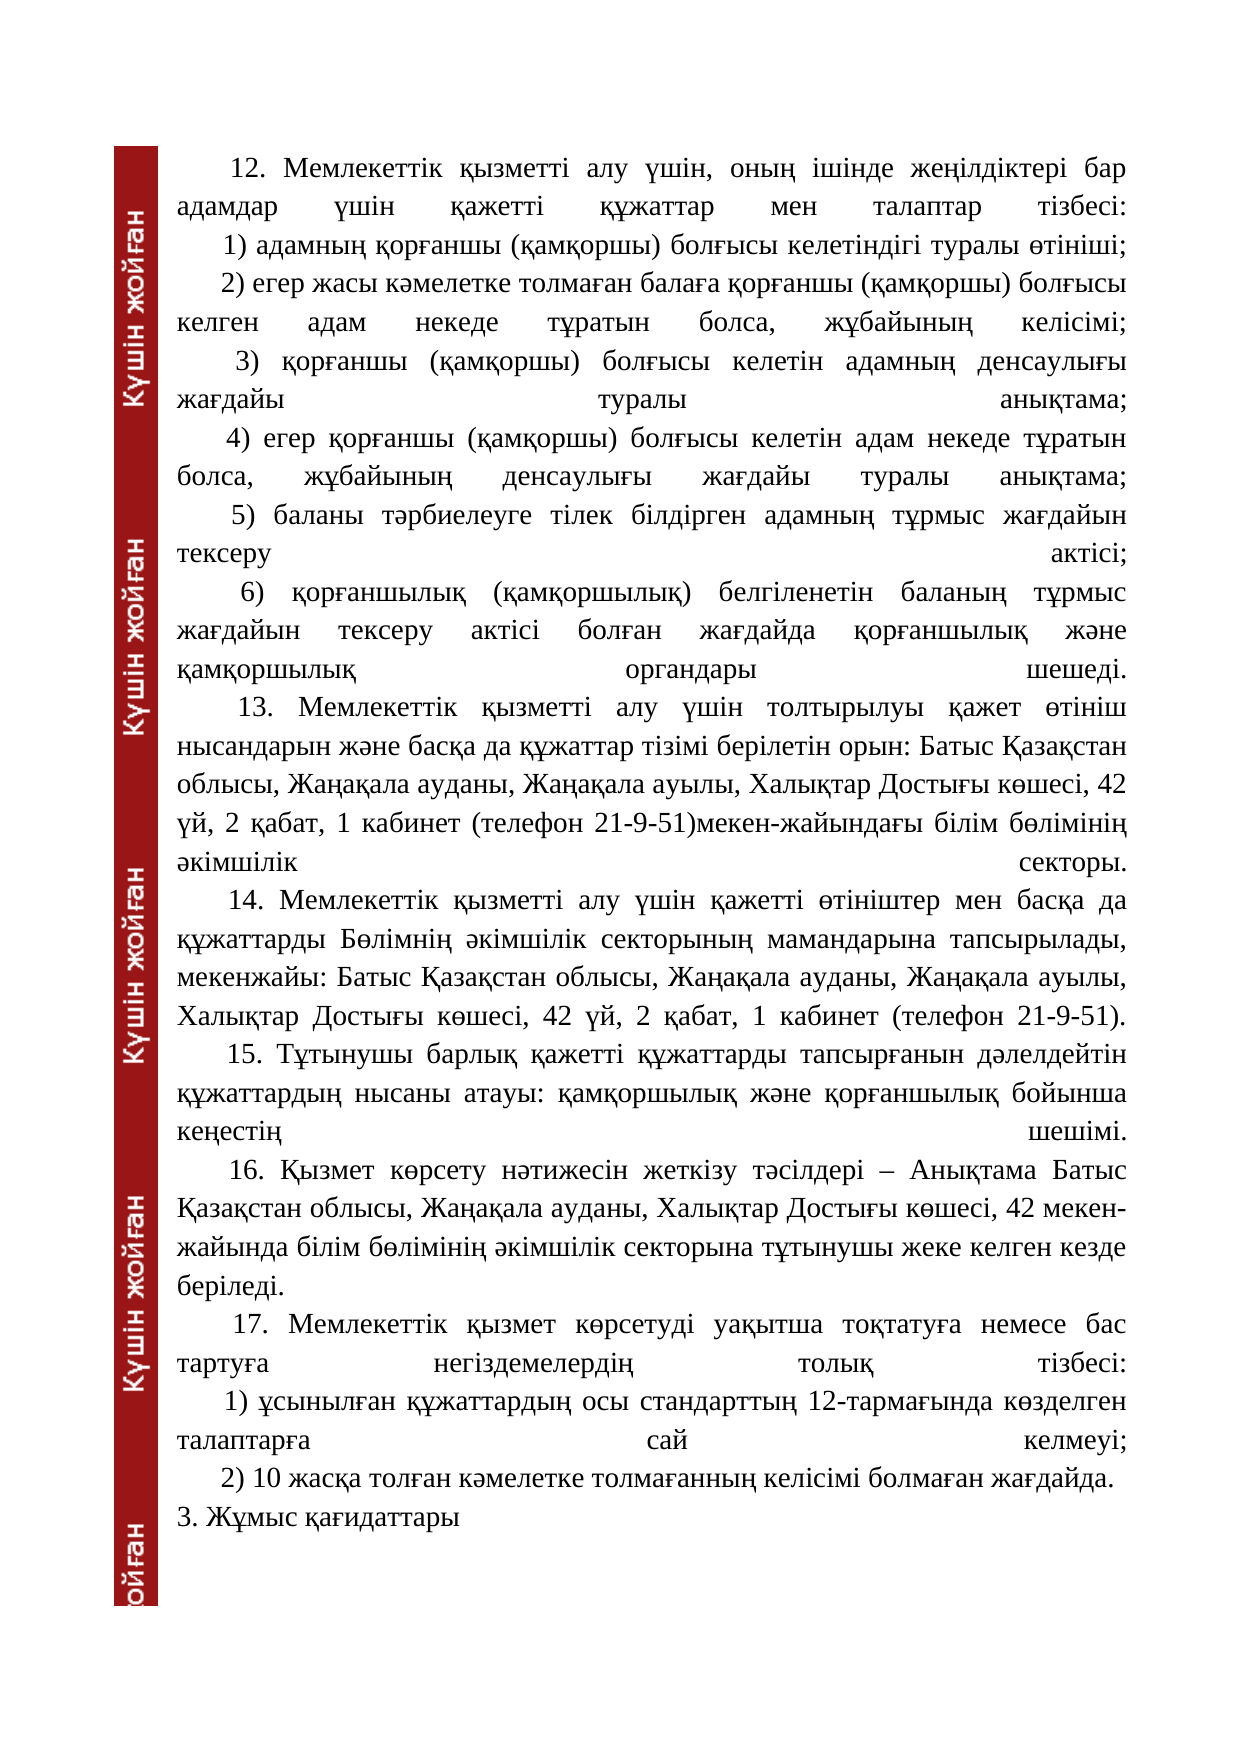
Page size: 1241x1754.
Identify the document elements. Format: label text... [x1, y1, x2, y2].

picture [114, 1494, 158, 1499]
picture [114, 146, 158, 150]
text 3. Жұмыс қағидаттары [112, 1499, 1128, 1532]
text 12. Мемлекеттік қызметті алу үшін, оның ішінде жеңілдіктері бар адамдар үшін қажетті құжаттар мен талаптар тізбесі: 1) адамның қорғаншы (қамқоршы) болғысы келетiндігі туралы өтiнiшi; 2) егер жасы кәмелетке толмаған балаға қорғаншы (қамқоршы) болғысы келген адам некеде тұратын болса, жұбайының келiсiмi; 3) қорғаншы (қамқоршы) болғысы келетiн адамның денсаулығы жағдайы туралы анықтама; 4) егер қорғаншы (қамқоршы) болғысы келетiн адам некеде тұратын болса, жұбайының денсаулығы жағдайы туралы анықтама; 5) баланы тәрбиелеуге тiлек бiлдiрген адамның тұрмыс жағдайын тексеру актiсi; 6) қорғаншылық (қамқоршылық) белгiленетiн баланың тұрмыс жағдайын тексеру актiсi болған жағдайда қорғаншылық және қамқоршылық органдары шешедi. 13. Мемлекеттік қызметті алу үшін толтырылуы қажет өтініш нысандарын және басқа да құжаттар тізімі берілетін орын: Батыс Қазақстан облысы, Жаңақала ауданы, Жаңақала ауылы, Халықтар Достығы көшесі, 42 үй, 2 қабат, 1 кабинет (телефон 21-9-51)мекен-жайындағы білім бөлімінің әкімшілік секторы. 14. Мемлекеттік қызметті алу үшін қажетті өтініштер мен басқа да құжаттарды Бөлімнің әкімшілік секторының мамандарына тапсырылады, мекенжайы: Батыс Қазақстан облысы, Жаңақала ауданы, Жаңақала ауылы, Халықтар Достығы көшесі, 42 үй, 2 қабат, 1 кабинет (телефон 21-9-51). 15. Тұтынушы барлық қажетті құжаттарды тапсырғанын дәлелдейтін құжаттардың нысаны атауы: қамқоршылық және қорғаншылық бойынша кеңестің шешімі. 16. Қызмет көрсету нәтижесін жеткізу тәсілдері – Анықтама Батыс Қазақстан облысы, Жаңақала ауданы, Халықтар Достығы көшесі, 42 мекен-жайында білім бөлімінің әкімшілік секторына тұтынушы жеке келген кезде беріледі. 17. Мемлекеттік қызмет көрсетуді уақытша тоқтатуға немесе бас тартуға негіздемелердің толық тізбесі: 1) ұсынылған құжаттардың осы стандарттың 12-тармағында көзделген талаптарға сай келмеуі; 2) 10 жасқа толған кәмелетке толмағанның келісімі болмаған жағдайда. [112, 150, 1128, 1494]
picture [114, 1532, 158, 1606]
